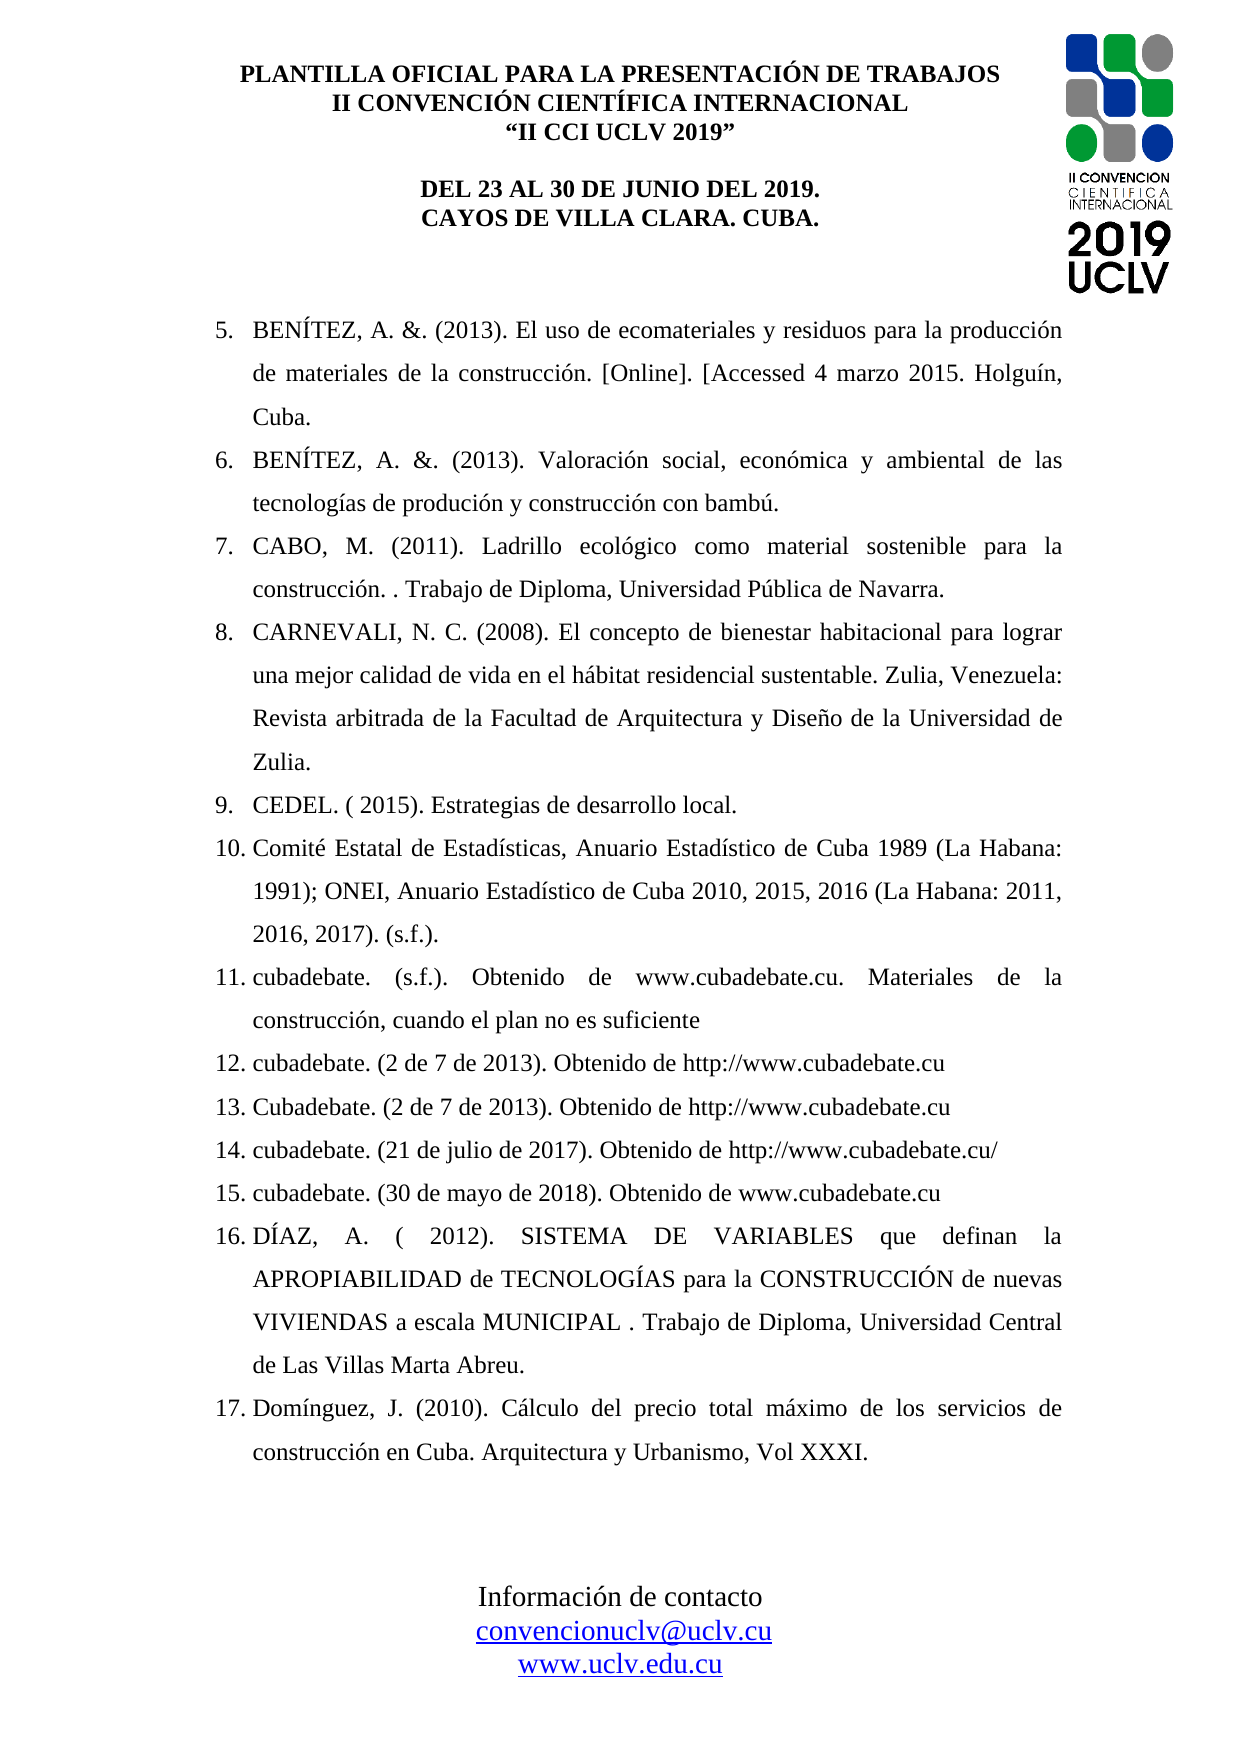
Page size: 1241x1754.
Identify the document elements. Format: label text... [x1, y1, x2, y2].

list Cubadebate. (2 de 7 de 2013). Obtenido de http://www.cubadebate.cu [215, 1092, 1063, 1120]
list CABO, M. (2011). Ladrillo ecológico como material sostenible para la construcción. . Trabajo de Diploma, Universidad Pública de Navarra. [215, 531, 1063, 603]
picture [1061, 31, 1182, 303]
list cubadebate. (30 de mayo de 2018). Obtenido de www.cubadebate.cu [215, 1178, 1063, 1207]
list DÍAZ, A. ( 2012). SISTEMA DE VARIABLES que definan la APROPIABILIDAD de TECNOLOGÍAS para la CONSTRUCCIÓN de nuevas VIVIENDAS a escala MUNICIPAL . Trabajo de Diploma, Universidad Central de Las Villas Marta Abreu. [215, 1221, 1063, 1379]
list cubadebate. (s.f.). Obtenido de www.cubadebate.cu. Materiales de la construcción, cuando el plan no es suficiente [215, 962, 1063, 1034]
list BENÍTEZ, A. &. (2013). Valoración social, económica y ambiental de las tecnologías de produción y construcción con bambú. [215, 445, 1063, 517]
list Domínguez, J. (2010). Cálculo del precio total máximo de los servicios de construcción en Cuba. Arquitectura y Urbanismo, Vol XXXI. [215, 1393, 1063, 1465]
list BENÍTEZ, A. &. (2013). El uso de ecomateriales y residuos para la producción de materiales de la construcción. [Online]. [Accessed 4 marzo 2015. Holguín, Cuba. [215, 315, 1063, 430]
list Comité Estatal de Estadísticas, Anuario Estadístico de Cuba 1989 (La Habana: 1991); ONEI, Anuario Estadístico de Cuba 2010, 2015, 2016 (La Habana: 2011, 2016, 2017). (s.f.). [215, 833, 1063, 948]
list cubadebate. (2 de 7 de 2013). Obtenido de http://www.cubadebate.cu [215, 1048, 1063, 1077]
list cubadebate. (21 de julio de 2017). Obtenido de http://www.cubadebate.cu/ [215, 1135, 1063, 1163]
list CEDEL. ( 2015). Estrategias de desarrollo local. [215, 790, 1063, 818]
list CARNEVALI, N. C. (2008). El concepto de bienestar habitacional para lograr una mejor calidad de vida en el hábitat residencial sustentable. Zulia, Venezuela: Revista arbitrada de la Facultad de Arquitectura y Diseño de la Universidad de Zulia. [215, 617, 1063, 775]
